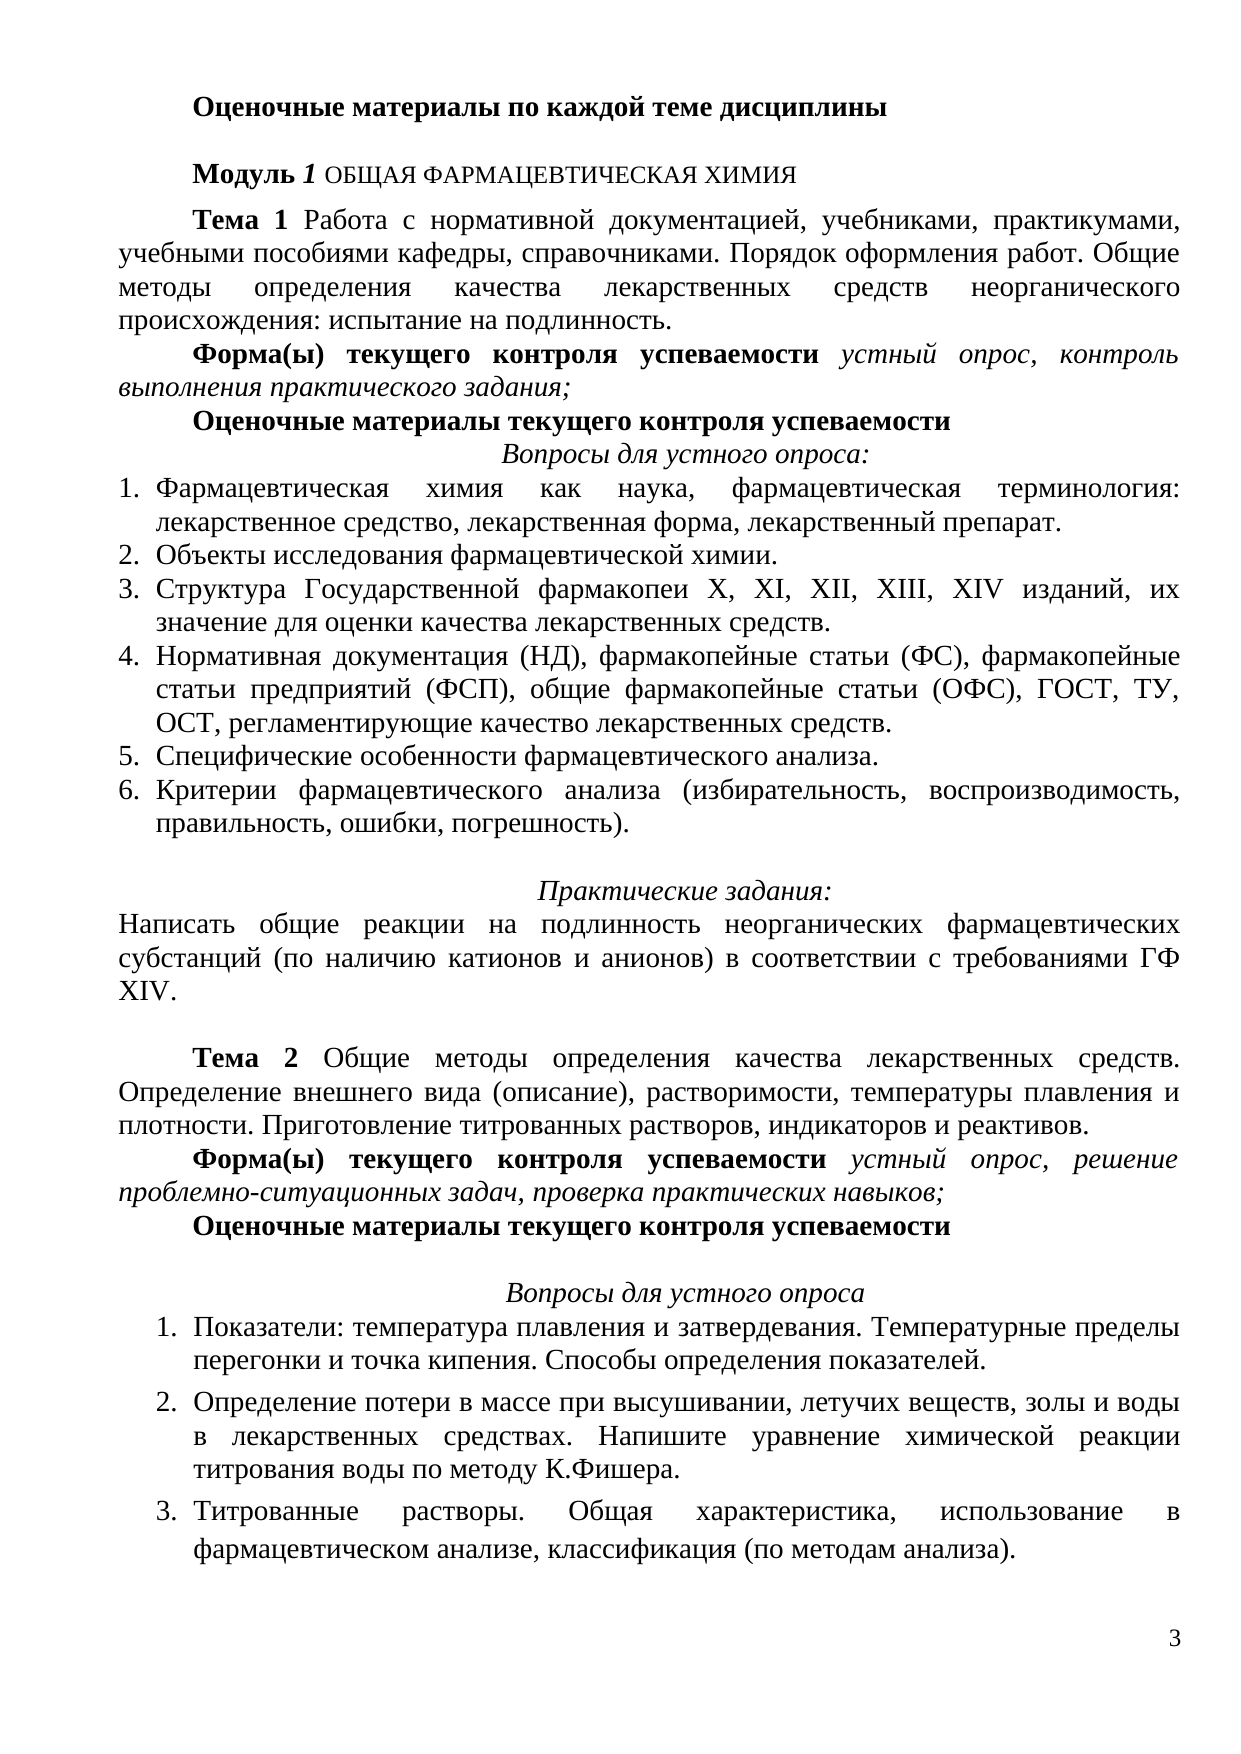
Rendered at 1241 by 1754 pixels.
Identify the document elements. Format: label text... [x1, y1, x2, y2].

list Объекты исследования фармацевтической химии. [118, 537, 1181, 571]
list Определение потери в массе при высушивании, летучих веществ, золы и воды в лекарственных средствах. Напишите уравнение химической реакции титрования воды по методу К.Фишера. [156, 1384, 1181, 1485]
text Оценочные материалы текущего контроля успеваемости [118, 403, 1181, 437]
list Фармацевтическая химия как наука, фармацевтическая терминология: лекарственное средство, лекарственная форма, лекарственный препарат. [118, 470, 1181, 537]
text Тема 1 Работа с нормативной документацией, учебниками, практикумами, учебными пособиями кафедры, справочниками. Порядок оформления работ. Общие методы определения качества лекарственных средств неорганического происхождения: испытание на подлинность. [118, 202, 1181, 336]
list Нормативная документация (НД), фармакопейные статьи (ФС), фармакопейные статьи предприятий (ФСП), общие фармакопейные статьи (ОФС), ГОСТ, ТУ, ОСТ, регламентирующие качество лекарственных средств. [118, 638, 1181, 738]
list Оценочные материалы по каждой теме дисциплины [118, 89, 1181, 122]
list Титрованные растворы. Общая характеристика, использование в фармацевтическом анализе, классификация (по методам анализа). [156, 1493, 1181, 1565]
text Форма(ы) текущего контроля успеваемости устный опрос, решение проблемно-ситуационных задач, проверка практических навыков; [118, 1141, 1181, 1208]
text Тема 2 Общие методы определения качества лекарственных средств. Определение внешнего вида (описание), растворимости, температуры плавления и плотности. Приготовление титрованных растворов, индикаторов и реактивов. [118, 1040, 1181, 1141]
text Форма(ы) текущего контроля успеваемости устный опрос, контроль выполнения практического задания; [118, 336, 1181, 403]
text Вопросы для устного опроса [118, 1275, 1181, 1309]
text Модуль 1 ОБЩАЯ ФАРМАЦЕВТИЧЕСКАЯ ХИМИЯ [118, 156, 1181, 189]
text Оценочные материалы текущего контроля успеваемости [118, 1208, 1181, 1242]
list Критерии фармацевтического анализа (избирательность, воспроизводимость, правильность, ошибки, погрешность). [118, 772, 1181, 839]
text Практические задания: [118, 873, 1181, 906]
text Написать общие реакции на подлинность неорганических фармацевтических субстанций (по наличию катионов и анионов) в соответствии с требованиями ГФ XIV. [118, 906, 1181, 1007]
list Специфические особенности фармацевтического анализа. [118, 738, 1181, 772]
list Показатели: температура плавления и затвердевания. Температурные пределы перегонки и точка кипения. Способы определения показателей. [156, 1309, 1181, 1376]
list Структура Государственной фармакопеи X, XI, XII, XIII, XIV изданий, их значение для оценки качества лекарственных средств. [118, 571, 1181, 638]
list Вопросы для устного опроса: [193, 437, 1181, 470]
